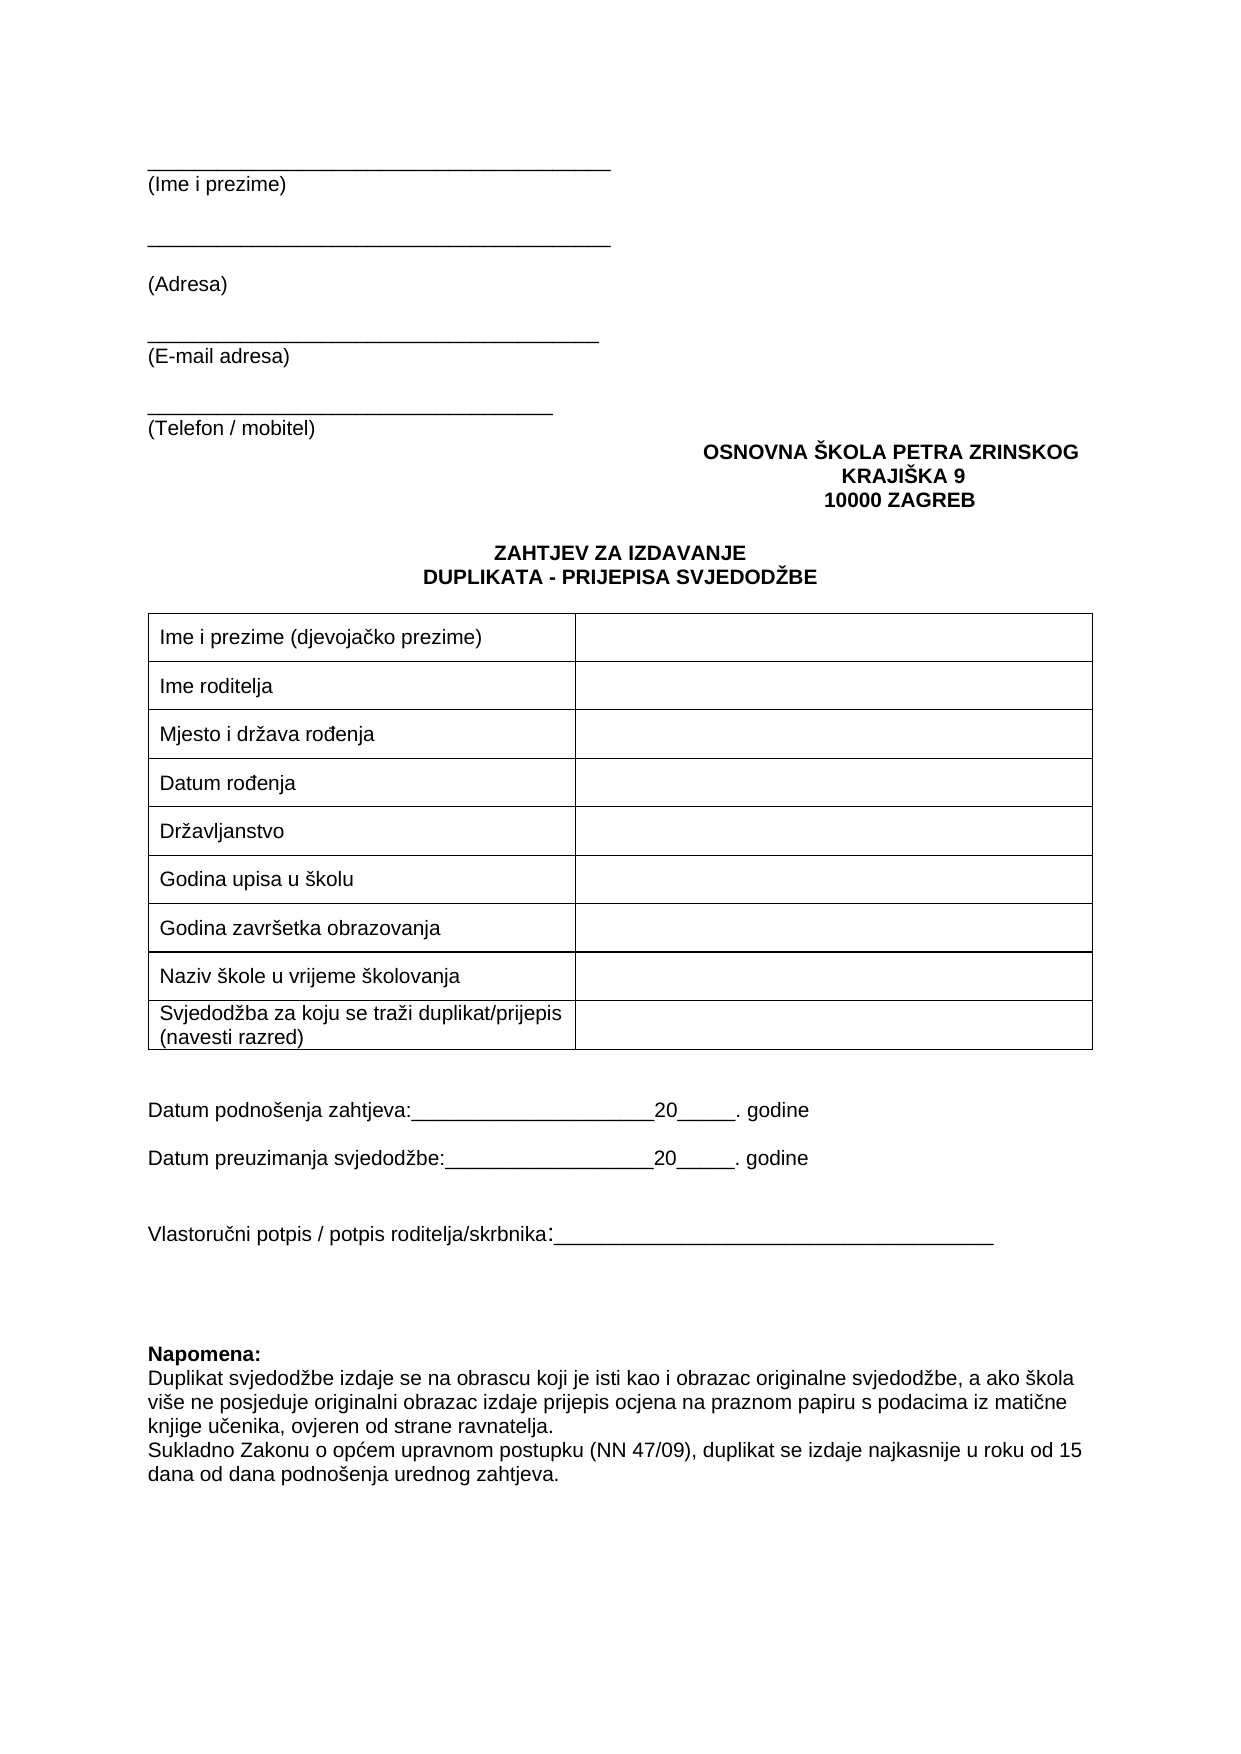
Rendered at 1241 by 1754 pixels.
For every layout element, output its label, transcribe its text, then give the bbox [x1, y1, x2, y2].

table_cell [576, 662, 1092, 709]
table_cell [576, 807, 1092, 854]
text (E-mail adresa) [148, 344, 1093, 368]
table_cell [576, 1001, 1092, 1049]
table_cell Naziv škole u vrijeme školovanja [149, 953, 575, 1000]
table_cell [576, 710, 1092, 758]
text DUPLIKATA - PRIJEPISA SVJEDODŽBE [148, 564, 1093, 588]
table_cell Mjesto i država rođenja [149, 710, 575, 758]
table_cell Datum rođenja [149, 759, 575, 806]
text ___________________________________ [148, 392, 1093, 416]
text Napomena: [148, 1342, 1093, 1366]
table_header [576, 614, 1092, 661]
text ZAHTJEV ZA IZDAVANJE [148, 541, 1093, 564]
text _______________________________________ [148, 320, 1093, 344]
table_cell [576, 953, 1092, 1000]
table_cell [576, 904, 1092, 951]
text Sukladno Zakonu o općem upravnom postupku (NN 47/09), duplikat se izdaje najkasnije u roku od 15 dana od dana podnošenja urednog zahtjeva. [148, 1438, 1093, 1486]
text (Adresa) [148, 272, 1093, 296]
table_header Ime i prezime (djevojačko prezime) [149, 614, 575, 661]
table_cell Godina upisa u školu [149, 856, 575, 903]
text ________________________________________ [148, 224, 1093, 248]
table_cell Svjedodžba za koju se traži duplikat/prijepis (navesti razred) [149, 1001, 575, 1049]
table_cell [576, 856, 1092, 903]
text KRAJIŠKA 9 [616, 464, 1093, 488]
table_cell Godina završetka obrazovanja [149, 904, 575, 951]
text Duplikat svjedodžbe izdaje se na obrascu koji je isti kao i obrazac originalne svjedodžbe, a ako škola više ne posjeduje originalni obrazac izdaje prijepis ocjena na praznom papiru s podacima iz matične knjige učenika, ovjeren od strane ravnatelja. [148, 1366, 1093, 1438]
text Vlastoručni potpis / potpis roditelja/skrbnika:______________________________________ [148, 1218, 1093, 1246]
table_cell Državljanstvo [149, 807, 575, 854]
text (Telefon / mobitel) [148, 416, 1093, 440]
text ________________________________________ [148, 148, 1093, 172]
text OSNOVNA ŠKOLA PETRA ZRINSKOG [616, 440, 1093, 464]
text Datum podnošenja zahtjeva:_____________________20_____. godine [148, 1098, 1093, 1122]
text Datum preuzimanja svjedodžbe:__________________20_____. godine [148, 1146, 1093, 1170]
text 10000 ZAGREB [616, 488, 1093, 512]
table_cell [576, 759, 1092, 806]
text (Ime i prezime) [148, 172, 1093, 196]
table_cell Ime roditelja [149, 662, 575, 709]
